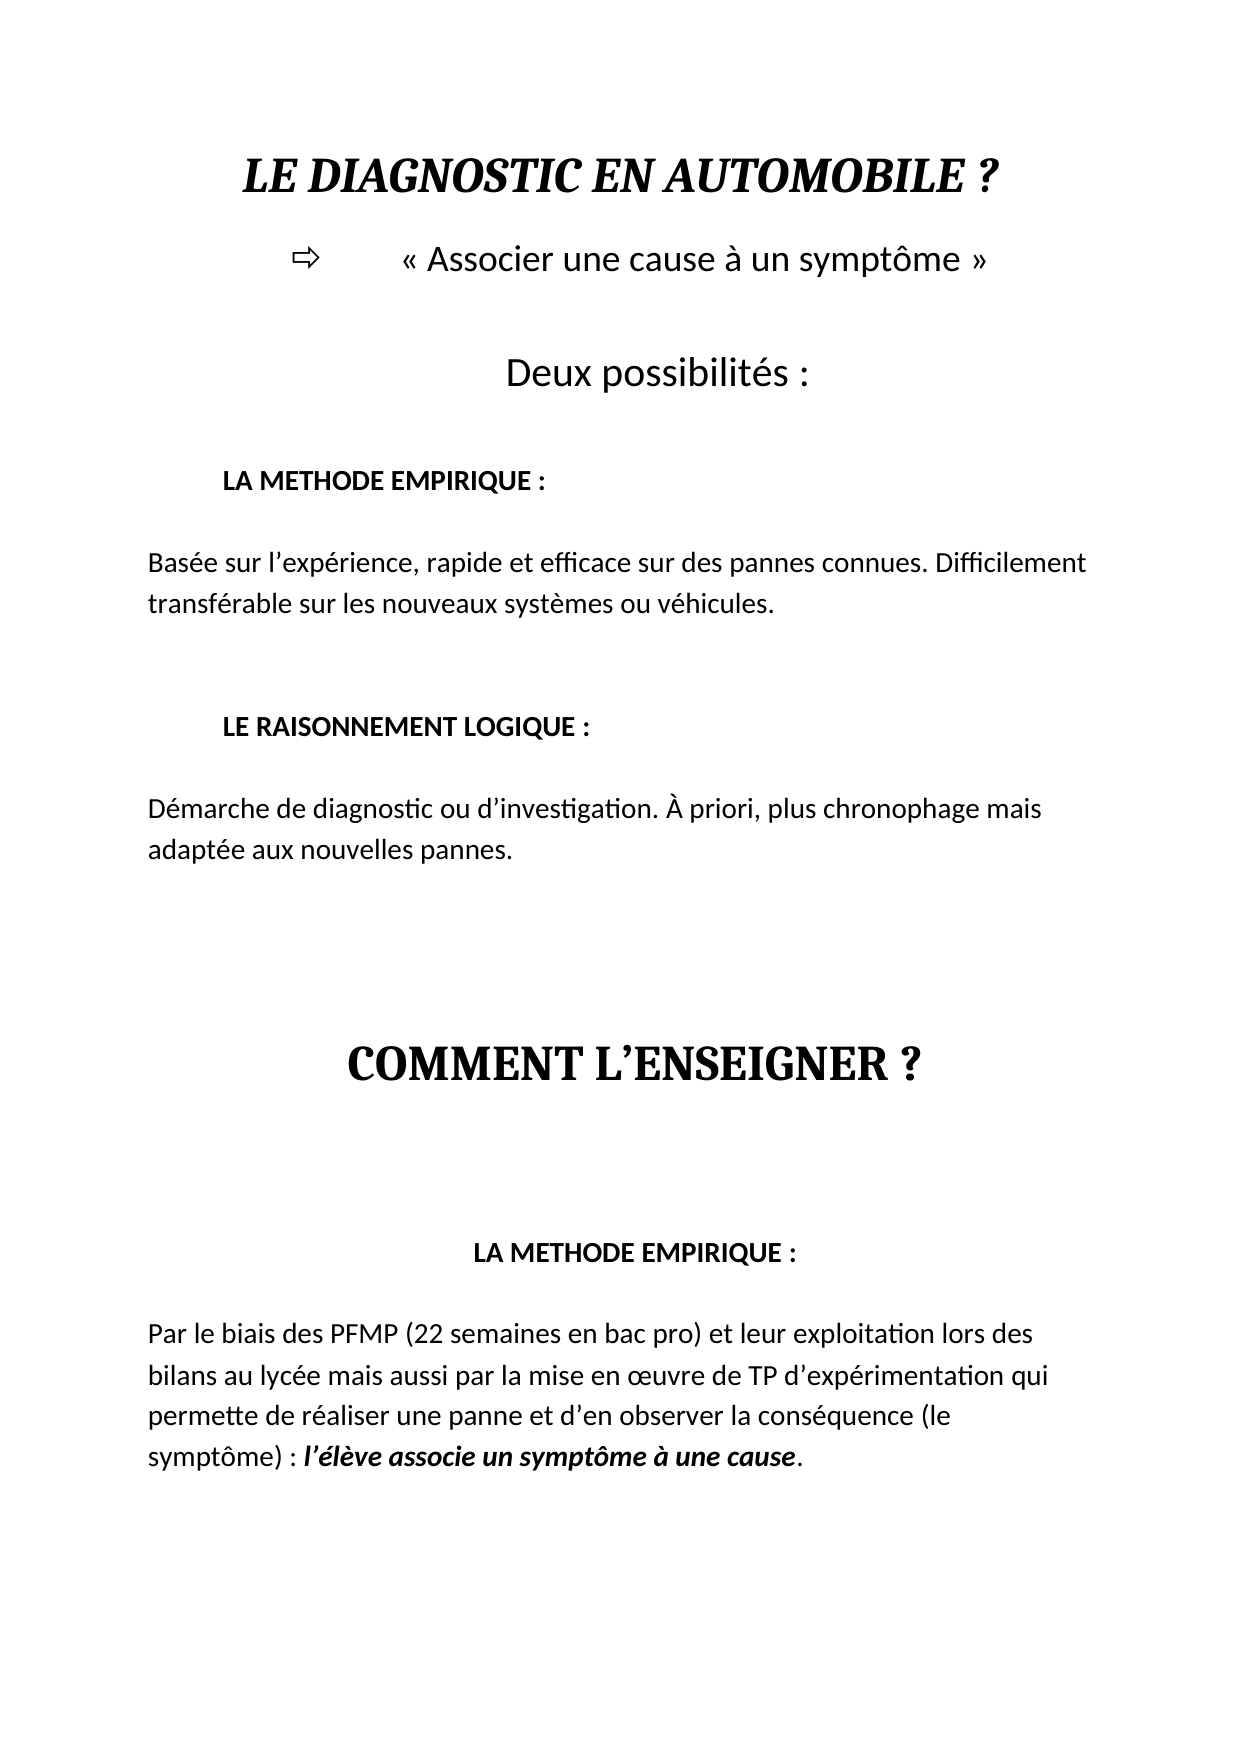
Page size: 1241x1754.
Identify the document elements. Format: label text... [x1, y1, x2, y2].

list : [177, 1234, 1093, 1269]
list Par le biais des PFMP (22 semaines en bac pro) et leur exploitation lors des bilans au lycée mais aussi par la mise en œuvre de TP d’expérimentation qui permette de réaliser une panne et d’en observer la conséquence (le symptôme) : l’élève associe un symptôme à une cause. [148, 1316, 1093, 1474]
list Deux possibilités : [223, 346, 1093, 396]
list LE RAISONNEMENT LOGIQUE : [223, 708, 1093, 744]
list Démarche de diagnostic ou d’investigation. À priori, plus chronophage mais adaptée aux nouvelles pannes. [148, 790, 1093, 867]
list : [223, 462, 1093, 498]
list « Associer une cause à un symptôme » [185, 234, 1093, 280]
text LE DIAGNOSTIC EN AUTOMOBILE ? [148, 148, 1093, 205]
list Basée sur l’expérience, rapide et efficace sur des pannes connues. Difficilement transférable sur les nouveaux systèmes ou véhicules. [148, 544, 1093, 621]
list COMMENT L’ENSEIGNER ? [177, 1036, 1093, 1093]
